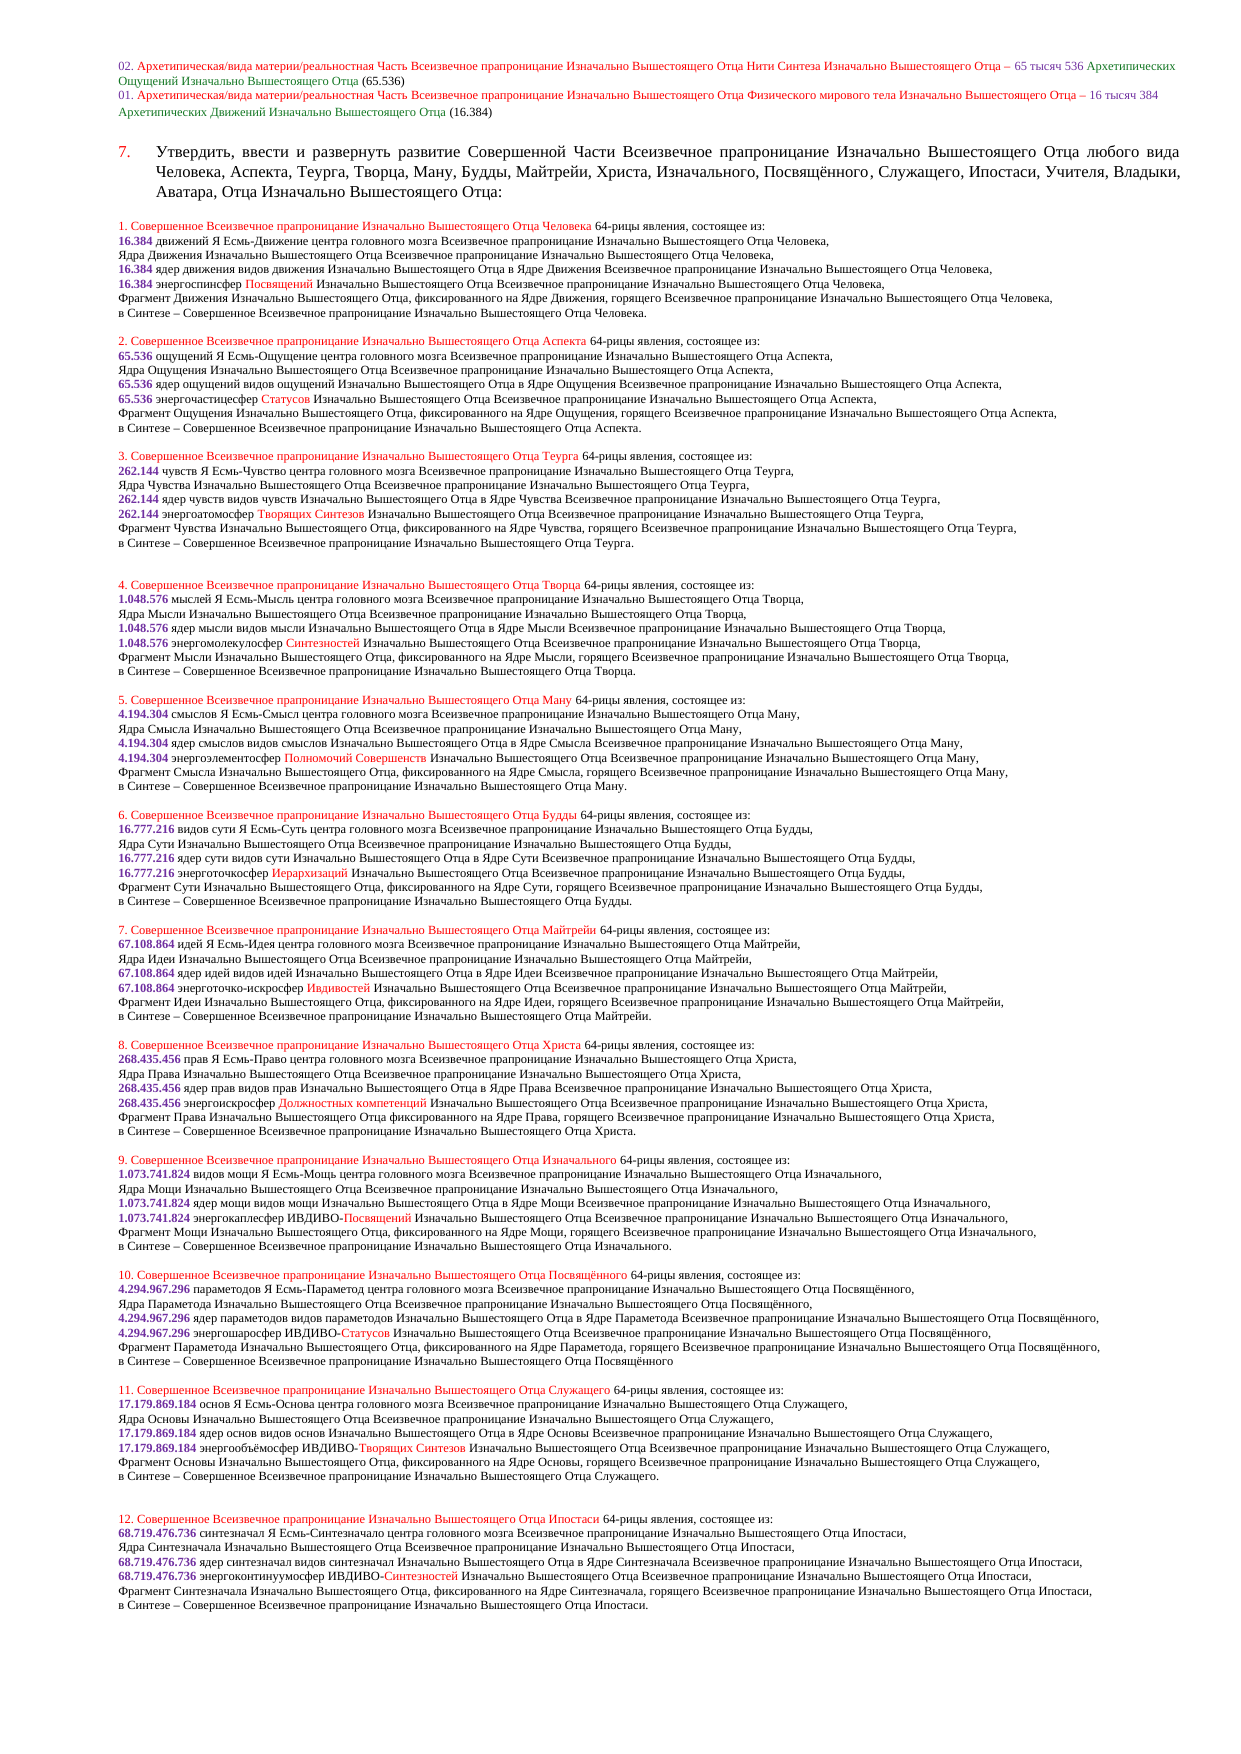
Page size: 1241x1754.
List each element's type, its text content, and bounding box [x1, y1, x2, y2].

text 11. Совершенное Всеизвечное прапроницание Изначально Вышестоящего Отца Служащего 64-рицы явления, состоящее из: [118, 1383, 1181, 1397]
text Ядра Синтезначала Изначально Вышестоящего Отца Всеизвечное прапроницание Изначально Вышестоящего Отца Ипостаси, [118, 1540, 1181, 1554]
text 17.179.869.184 энергообъёмосфер ИВДИВО-Творящих Синтезов Изначально Вышестоящего Отца Всеизвечное прапроницание Изначально Вышестоящего Отца Служащего, [118, 1440, 1181, 1455]
text 01. Архетипическая/вида материи/реальностная Часть Всеизвечное прапроницание Изначально Вышестоящего Отца Физического мирового тела Изначально Вышестоящего Отца – 16 тысяч 384 Архетипических Движений Изначально Вышестоящего Отца (16.384) [118, 88, 1181, 119]
text Ядра Параметода Изначально Вышестоящего Отца Всеизвечное прапроницание Изначально Вышестоящего Отца Посвящённого, [118, 1297, 1181, 1311]
text Ядра Движения Изначально Вышестоящего Отца Всеизвечное прапроницание Изначально Вышестоящего Отца Человека, [118, 248, 1181, 262]
text в Синтезе – Совершенное Всеизвечное прапроницание Изначально Вышестоящего Отца Служащего. [118, 1469, 1181, 1483]
text 4.194.304 смыслов Я Есмь-Смысл центра головного мозга Всеизвечное прапроницание Изначально Вышестоящего Отца Ману, [118, 707, 1181, 722]
text 67.108.864 ядер идей видов идей Изначально Вышестоящего Отца в Ядре Идеи Всеизвечное прапроницание Изначально Вышестоящего Отца Майтрейи, [118, 966, 1181, 980]
text в Синтезе – Совершенное Всеизвечное прапроницание Изначально Вышестоящего Отца Изначального. [118, 1239, 1181, 1253]
text 1.048.576 ядер мысли видов мысли Изначально Вышестоящего Отца в Ядре Мысли Всеизвечное прапроницание Изначально Вышестоящего Отца Творца, [118, 621, 1181, 635]
text 268.435.456 прав Я Есмь-Право центра головного мозга Всеизвечное прапроницание Изначально Вышестоящего Отца Христа, [118, 1052, 1181, 1067]
text Фрагмент Смысла Изначально Вышестоящего Отца, фиксированного на Ядре Смысла, горящего Всеизвечное прапроницание Изначально Вышестоящего Отца Ману, [118, 765, 1181, 779]
text 262.144 чувств Я Есмь-Чувство центра головного мозга Всеизвечное прапроницание Изначально Вышестоящего Отца Теурга, [118, 463, 1181, 478]
text 4.294.967.296 ядер параметодов видов параметодов Изначально Вышестоящего Отца в Ядре Параметода Всеизвечное прапроницание Изначально Вышестоящего Отца Посвящённого, [118, 1311, 1181, 1325]
text 8. Совершенное Всеизвечное прапроницание Изначально Вышестоящего Отца Христа 64-рицы явления, состоящее из: [118, 1038, 1181, 1052]
text 16.777.216 видов сути Я Есмь-Суть центра головного мозга Всеизвечное прапроницание Изначально Вышестоящего Отца Будды, [118, 822, 1181, 837]
text в Синтезе – Совершенное Всеизвечное прапроницание Изначально Вышестоящего Отца Ипостаси. [118, 1598, 1181, 1612]
text в Синтезе – Совершенное Всеизвечное прапроницание Изначально Вышестоящего Отца Посвящённого [118, 1354, 1181, 1368]
text Ядра Смысла Изначально Вышестоящего Отца Всеизвечное прапроницание Изначально Вышестоящего Отца Ману, [118, 722, 1181, 736]
text Фрагмент Чувства Изначально Вышестоящего Отца, фиксированного на Ядре Чувства, горящего Всеизвечное прапроницание Изначально Вышестоящего Отца Теурга, [118, 521, 1181, 535]
text Фрагмент Ощущения Изначально Вышестоящего Отца, фиксированного на Ядре Ощущения, горящего Всеизвечное прапроницание Изначально Вышестоящего Отца Аспекта, [118, 406, 1181, 420]
text в Синтезе – Совершенное Всеизвечное прапроницание Изначально Вышестоящего Отца Человека. [118, 305, 1181, 320]
text Фрагмент Права Изначально Вышестоящего Отца фиксированного на Ядре Права, горящего Всеизвечное прапроницание Изначально Вышестоящего Отца Христа, [118, 1110, 1181, 1124]
text 1.073.741.824 ядер мощи видов мощи Изначально Вышестоящего Отца в Ядре Мощи Всеизвечное прапроницание Изначально Вышестоящего Отца Изначального, [118, 1196, 1181, 1210]
text 9. Совершенное Всеизвечное прапроницание Изначально Вышестоящего Отца Изначального 64-рицы явления, состоящее из: [118, 1153, 1181, 1167]
text в Синтезе – Совершенное Всеизвечное прапроницание Изначально Вышестоящего Отца Будды. [118, 894, 1181, 908]
text Ядра Права Изначально Вышестоящего Отца Всеизвечное прапроницание Изначально Вышестоящего Отца Христа, [118, 1067, 1181, 1081]
text 16.777.216 энерготочкосфер Иерархизаций Изначально Вышестоящего Отца Всеизвечное прапроницание Изначально Вышестоящего Отца Будды, [118, 865, 1181, 880]
list Утвердить, ввести и развернуть развитие Совершенной Части Всеизвечное прапроницание Изначально Вышестоящего Отца любого вида Человека, Аспекта, Теурга, Творца, Ману, Будды, Майтрейи, Христа, Изначального, Посвящённого, Служащего, Ипостаси, Учителя, Владыки, Аватара, Отца Изначально Вышестоящего Отца: [118, 142, 1181, 201]
text 6. Совершенное Всеизвечное прапроницание Изначально Вышестоящего Отца Будды 64-рицы явления, состоящее из: [118, 808, 1181, 822]
text Ядра Сути Изначально Вышестоящего Отца Всеизвечное прапроницание Изначально Вышестоящего Отца Будды, [118, 837, 1181, 851]
text в Синтезе – Совершенное Всеизвечное прапроницание Изначально Вышестоящего Отца Теурга. [118, 535, 1181, 550]
text Фрагмент Параметода Изначально Вышестоящего Отца, фиксированного на Ядре Параметода, горящего Всеизвечное прапроницание Изначально Вышестоящего Отца Посвящённого, [118, 1340, 1181, 1354]
text Фрагмент Движения Изначально Вышестоящего Отца, фиксированного на Ядре Движения, горящего Всеизвечное прапроницание Изначально Вышестоящего Отца Человека, [118, 291, 1181, 305]
text 68.719.476.736 синтезначал Я Есмь-Синтезначало центра головного мозга Всеизвечное прапроницание Изначально Вышестоящего Отца Ипостаси, [118, 1526, 1181, 1540]
text Фрагмент Мощи Изначально Вышестоящего Отца, фиксированного на Ядре Мощи, горящего Всеизвечное прапроницание Изначально Вышестоящего Отца Изначального, [118, 1225, 1181, 1239]
text 16.384 движений Я Есмь-Движение центра головного мозга Всеизвечное прапроницание Изначально Вышестоящего Отца Человека, [118, 233, 1181, 248]
text 1.048.576 энергомолекулосфер Синтезностей Изначально Вышестоящего Отца Всеизвечное прапроницание Изначально Вышестоящего Отца Творца, [118, 635, 1181, 650]
text 67.108.864 энерготочко-искросфер Ивдивостей Изначально Вышестоящего Отца Всеизвечное прапроницание Изначально Вышестоящего Отца Майтрейи, [118, 980, 1181, 995]
text 262.144 ядер чувств видов чувств Изначально Вышестоящего Отца в Ядре Чувства Всеизвечное прапроницание Изначально Вышестоящего Отца Теурга, [118, 492, 1181, 507]
text Ядра Мощи Изначально Вышестоящего Отца Всеизвечное прапроницание Изначально Вышестоящего Отца Изначального, [118, 1182, 1181, 1196]
text Фрагмент Идеи Изначально Вышестоящего Отца, фиксированного на Ядре Идеи, горящего Всеизвечное прапроницание Изначально Вышестоящего Отца Майтрейи, [118, 995, 1181, 1009]
text 02. Архетипическая/вида материи/реальностная Часть Всеизвечное прапроницание Изначально Вышестоящего Отца Нити Синтеза Изначально Вышестоящего Отца – 65 тысяч 536 Архетипических Ощущений Изначально Вышестоящего Отца (65.536) [118, 59, 1181, 88]
text 65.536 энергочастицесфер Статусов Изначально Вышестоящего Отца Всеизвечное прапроницание Изначально Вышестоящего Отца Аспекта, [118, 392, 1181, 406]
text в Синтезе – Совершенное Всеизвечное прапроницание Изначально Вышестоящего Отца Ману. [118, 779, 1181, 793]
text Ядра Основы Изначально Вышестоящего Отца Всеизвечное прапроницание Изначально Вышестоящего Отца Служащего, [118, 1412, 1181, 1426]
text Ядра Мысли Изначально Вышестоящего Отца Всеизвечное прапроницание Изначально Вышестоящего Отца Творца, [118, 607, 1181, 621]
text 4.194.304 ядер смыслов видов смыслов Изначально Вышестоящего Отца в Ядре Смысла Всеизвечное прапроницание Изначально Вышестоящего Отца Ману, [118, 736, 1181, 750]
text 17.179.869.184 ядер основ видов основ Изначально Вышестоящего Отца в Ядре Основы Всеизвечное прапроницание Изначально Вышестоящего Отца Служащего, [118, 1426, 1181, 1440]
text 16.384 ядер движения видов движения Изначально Вышестоящего Отца в Ядре Движения Всеизвечное прапроницание Изначально Вышестоящего Отца Человека, [118, 262, 1181, 277]
text 4. Совершенное Всеизвечное прапроницание Изначально Вышестоящего Отца Творца 64-рицы явления, состоящее из: [118, 578, 1181, 592]
text 68.719.476.736 ядер синтезначал видов синтезначал Изначально Вышестоящего Отца в Ядре Синтезначала Всеизвечное прапроницание Изначально Вышестоящего Отца Ипостаси, [118, 1554, 1181, 1569]
text Фрагмент Синтезначала Изначально Вышестоящего Отца, фиксированного на Ядре Синтезначала, горящего Всеизвечное прапроницание Изначально Вышестоящего Отца Ипостаси, [118, 1583, 1181, 1598]
text 1.048.576 мыслей Я Есмь-Мысль центра головного мозга Всеизвечное прапроницание Изначально Вышестоящего Отца Творца, [118, 592, 1181, 607]
text 3. Совершенное Всеизвечное прапроницание Изначально Вышестоящего Отца Теурга 64-рицы явления, состоящее из: [118, 449, 1181, 463]
text Ядра Идеи Изначально Вышестоящего Отца Всеизвечное прапроницание Изначально Вышестоящего Отца Майтрейи, [118, 952, 1181, 966]
text 268.435.456 ядер прав видов прав Изначально Вышестоящего Отца в Ядре Права Всеизвечное прапроницание Изначально Вышестоящего Отца Христа, [118, 1081, 1181, 1095]
text 1.073.741.824 видов мощи Я Есмь-Мощь центра головного мозга Всеизвечное прапроницание Изначально Вышестоящего Отца Изначального, [118, 1167, 1181, 1182]
text 4.194.304 энергоэлементосфер Полномочий Совершенств Изначально Вышестоящего Отца Всеизвечное прапроницание Изначально Вышестоящего Отца Ману, [118, 750, 1181, 765]
text Ядра Чувства Изначально Вышестоящего Отца Всеизвечное прапроницание Изначально Вышестоящего Отца Теурга, [118, 478, 1181, 492]
text Фрагмент Мысли Изначально Вышестоящего Отца, фиксированного на Ядре Мысли, горящего Всеизвечное прапроницание Изначально Вышестоящего Отца Творца, [118, 650, 1181, 664]
text 1.073.741.824 энергокаплесфер ИВДИВО-Посвящений Изначально Вышестоящего Отца Всеизвечное прапроницание Изначально Вышестоящего Отца Изначального, [118, 1210, 1181, 1225]
text 7. Совершенное Всеизвечное прапроницание Изначально Вышестоящего Отца Майтрейи 64-рицы явления, состоящее из: [118, 923, 1181, 937]
text в Синтезе – Совершенное Всеизвечное прапроницание Изначально Вышестоящего Отца Майтрейи. [118, 1009, 1181, 1023]
text 12. Совершенное Всеизвечное прапроницание Изначально Вышестоящего Отца Ипостаси 64-рицы явления, состоящее из: [118, 1511, 1181, 1526]
text 17.179.869.184 основ Я Есмь-Основа центра головного мозга Всеизвечное прапроницание Изначально Вышестоящего Отца Служащего, [118, 1397, 1181, 1412]
text 4.294.967.296 энергошаросфер ИВДИВО-Статусов Изначально Вышестоящего Отца Всеизвечное прапроницание Изначально Вышестоящего Отца Посвящённого, [118, 1325, 1181, 1340]
text 16.384 энергоспинсфер Посвящений Изначально Вышестоящего Отца Всеизвечное прапроницание Изначально Вышестоящего Отца Человека, [118, 277, 1181, 291]
text 65.536 ядер ощущений видов ощущений Изначально Вышестоящего Отца в Ядре Ощущения Всеизвечное прапроницание Изначально Вышестоящего Отца Аспекта, [118, 377, 1181, 392]
text Фрагмент Сути Изначально Вышестоящего Отца, фиксированного на Ядре Сути, горящего Всеизвечное прапроницание Изначально Вышестоящего Отца Будды, [118, 880, 1181, 894]
text 268.435.456 энергоискросфер Должностных компетенций Изначально Вышестоящего Отца Всеизвечное прапроницание Изначально Вышестоящего Отца Христа, [118, 1095, 1181, 1110]
text Фрагмент Основы Изначально Вышестоящего Отца, фиксированного на Ядре Основы, горящего Всеизвечное прапроницание Изначально Вышестоящего Отца Служащего, [118, 1455, 1181, 1469]
text 10. Совершенное Всеизвечное прапроницание Изначально Вышестоящего Отца Посвящённого 64-рицы явления, состоящее из: [118, 1268, 1181, 1282]
text 262.144 энергоатомосфер Творящих Синтезов Изначально Вышестоящего Отца Всеизвечное прапроницание Изначально Вышестоящего Отца Теурга, [118, 507, 1181, 521]
text 67.108.864 идей Я Есмь-Идея центра головного мозга Всеизвечное прапроницание Изначально Вышестоящего Отца Майтрейи, [118, 937, 1181, 952]
text в Синтезе – Совершенное Всеизвечное прапроницание Изначально Вышестоящего Отца Аспекта. [118, 420, 1181, 435]
text в Синтезе – Совершенное Всеизвечное прапроницание Изначально Вышестоящего Отца Христа. [118, 1124, 1181, 1138]
text 4.294.967.296 параметодов Я Есмь-Параметод центра головного мозга Всеизвечное прапроницание Изначально Вышестоящего Отца Посвящённого, [118, 1282, 1181, 1297]
text 65.536 ощущений Я Есмь-Ощущение центра головного мозга Всеизвечное прапроницание Изначально Вышестоящего Отца Аспекта, [118, 348, 1181, 363]
text 68.719.476.736 энергоконтинуумосфер ИВДИВО-Синтезностей Изначально Вышестоящего Отца Всеизвечное прапроницание Изначально Вышестоящего Отца Ипостаси, [118, 1569, 1181, 1583]
text 5. Совершенное Всеизвечное прапроницание Изначально Вышестоящего Отца Ману 64-рицы явления, состоящее из: [118, 693, 1181, 707]
text 2. Совершенное Всеизвечное прапроницание Изначально Вышестоящего Отца Аспекта 64-рицы явления, состоящее из: [118, 334, 1181, 348]
text Ядра Ощущения Изначально Вышестоящего Отца Всеизвечное прапроницание Изначально Вышестоящего Отца Аспекта, [118, 363, 1181, 377]
text в Синтезе – Совершенное Всеизвечное прапроницание Изначально Вышестоящего Отца Творца. [118, 664, 1181, 678]
text 16.777.216 ядер сути видов сути Изначально Вышестоящего Отца в Ядре Сути Всеизвечное прапроницание Изначально Вышестоящего Отца Будды, [118, 851, 1181, 865]
text 1. Совершенное Всеизвечное прапроницание Изначально Вышестоящего Отца Человека 64-рицы явления, состоящее из: [118, 219, 1181, 233]
